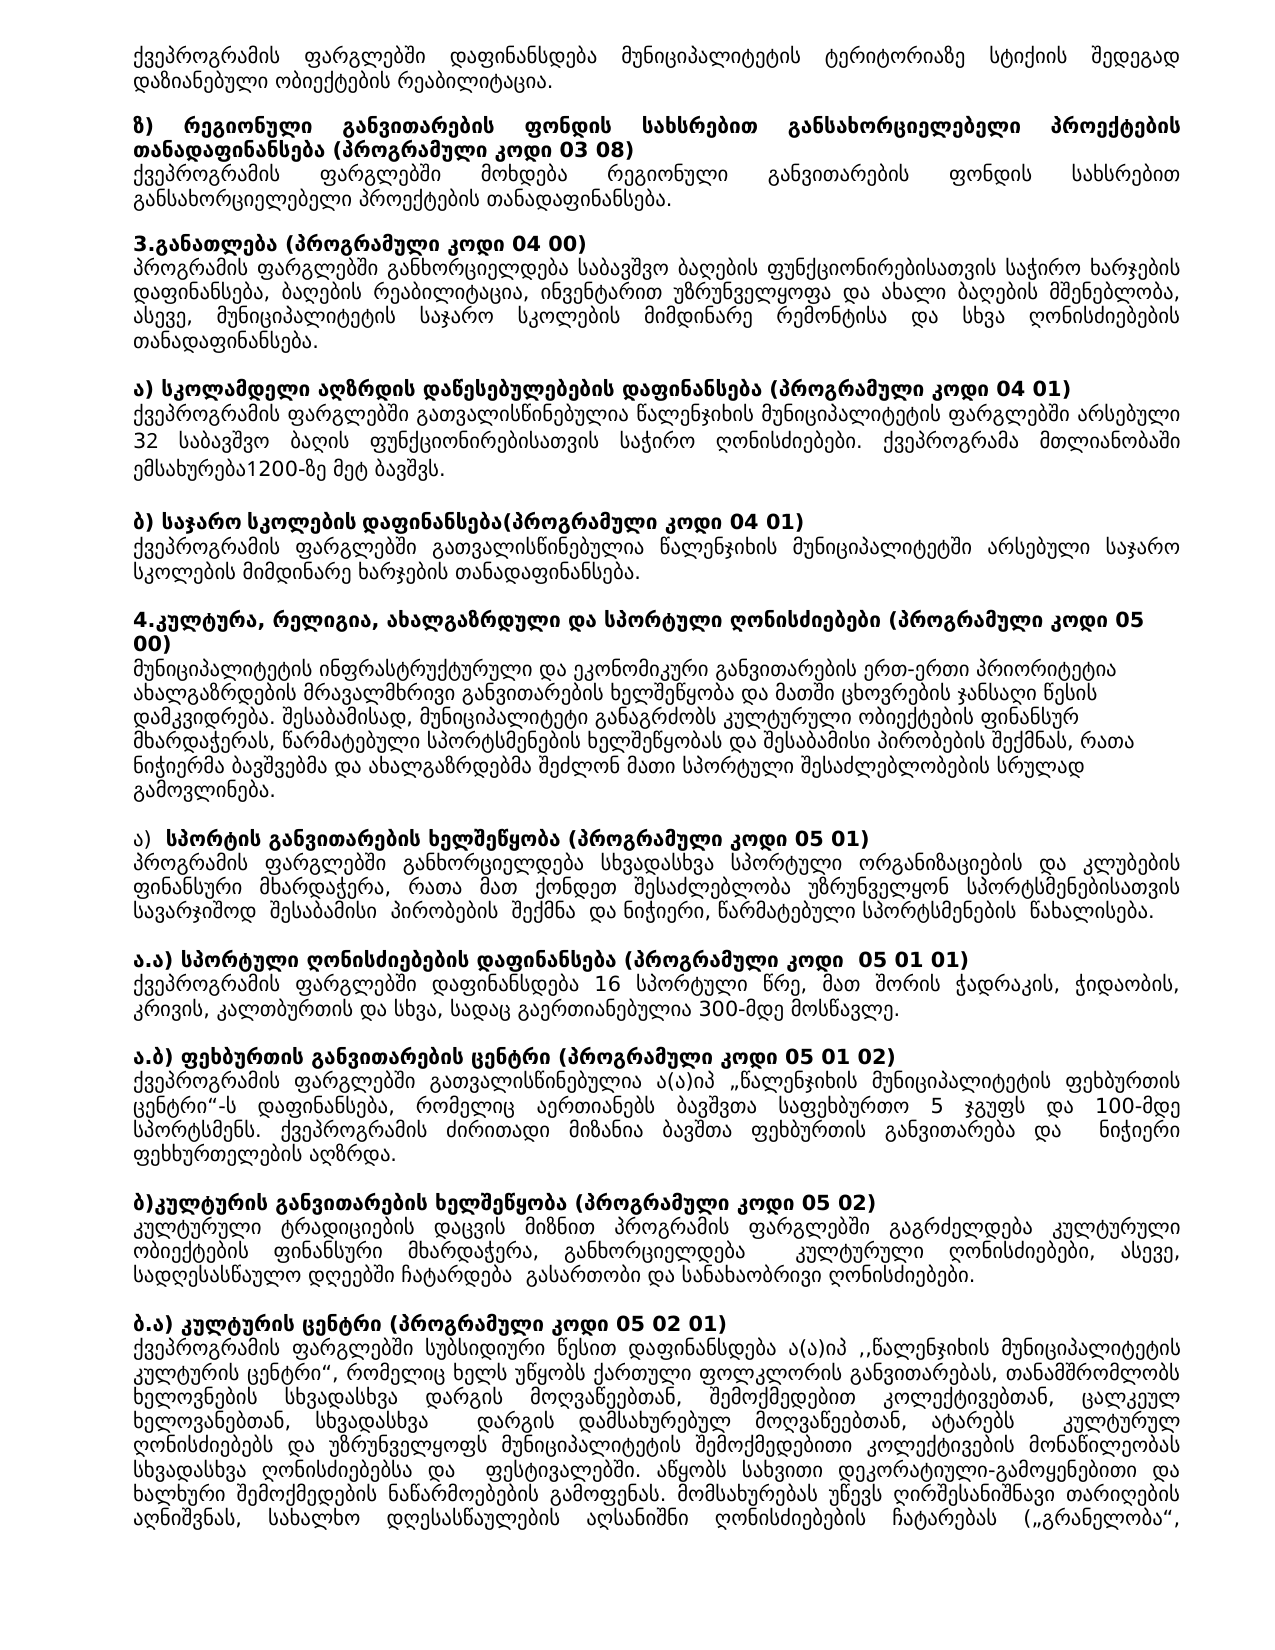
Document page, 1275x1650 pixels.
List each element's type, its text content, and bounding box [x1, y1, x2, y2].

text ბ)კულტურის განვითარების ხელშეწყობა (პროგრამული კოდი 05 02) [133, 1191, 1181, 1215]
text მუნიციპალიტეტის ინფრასტრუქტურული და ეკონომიკური განვითარების ერთ-ერთი პრიორიტეტია ახალგაზრდების მრავალმხრივი განვითარების ხელშეწყობა და მათში ცხოვრების ჯანსაღი წესის დამკვიდრება. შესაბამისად, მუნიციპალიტეტი განაგრძობს კულტურული ობიექტების ფინანსურ მხარდაჭერას, წარმატებული სპორტსმენების ხელშეწყობას და შესაბამისი პირობების შექმნას, რათა ნიჭიერმა ბავშვებმა და ახალგაზრდებმა შეძლონ მათი სპორტული შესაძლებლობების სრულად გამოვლინება. [133, 657, 1181, 802]
text ქვეპროგრამის ფარგლებში დაფინანსდება მუნიციპალიტეტის ტერიტორიაზე სტიქიის შედეგად დაზიანებული ობიექტების რეაბილიტაცია. [133, 44, 1181, 93]
text ა.ბ) ფეხბურთის განვითარების ცენტრი (პროგრამული კოდი 05 01 02) [133, 1045, 1181, 1069]
text ზ) რეგიონული განვითარების ფონდის სახსრებით განსახორციელებელი პროექტების თანადაფინანსება (პროგრამული კოდი 03 08) [133, 114, 1181, 162]
text ქვეპროგრამის ფარგლებში გათვალისწინებულია წალენჯიხის მუნიციპალიტეტის ფარგლებში არსებული 32 საბავშვო ბაღის ფუნქციონირებისათვის საჭირო ღონისძიებები. ქვეპროგრამა მთლიანობაში ემსახურება1200-ზე მეტ ბავშვს. [133, 402, 1181, 483]
text ბ.ა) კულტურის ცენტრი (პროგრამული კოდი 05 02 01) [133, 1312, 1181, 1336]
text ა) სკოლამდელი აღზრდის დაწესებულებების დაფინანსება (პროგრამული კოდი 04 01) [133, 377, 1181, 402]
text ქვეპროგრამის ფარგლებში გათვალისწინებულია ა(ა)იპ „წალენჯიხის მუნიციპალიტეტის ფეხბურთის ცენტრი“-ს დაფინანსება, რომელიც აერთიანებს ბავშვთა საფეხბურთო 5 ჯგუფს და 100-მდე სპორტსმენს. ქვეპროგრამის ძირითადი მიზანია ბავშთა ფეხბურთის განვითარება და ნიჭიერი ფეხხურთელების აღზრდა. [133, 1069, 1181, 1166]
text 4.კულტურა, რელიგია, ახალგაზრდული და სპორტული ღონისძიებები (პროგრამული კოდი 05 00) [133, 608, 1181, 657]
text ქვეპროგრამის ფარგლებში გათვალისწინებულია წალენჯიხის მუნიციპალიტეტში არსებული საჯარო სკოლების მიმდინარე ხარჯების თანადაფინანსება. [133, 535, 1181, 584]
text 3.განათლება (პროგრამული კოდი 04 00) [133, 232, 1181, 256]
text პროგრამის ფარგლებში განხორციელდება საბავშვო ბაღების ფუნქციონირებისათვის საჭირო ხარჯების დაფინანსება, ბაღების რეაბილიტაცია, ინვენტარით უზრუნველყოფა და ახალი ბაღების მშენებლობა, ასევე, მუნიციპალიტეტის საჯარო სკოლების მიმდინარე რემონტისა და სხვა ღონისძიებების თანადაფინანსება. [133, 256, 1181, 353]
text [133, 1336, 1181, 1531]
text ქვეპროგრამის ფარგლებში მოხდება რეგიონული განვითარების ფონდის სახსრებით განსახორციელებელი პროექტების თანადაფინანსება. [133, 162, 1181, 211]
text პროგრამის ფარგლებში განხორციელდება სხვადასხვა სპორტული ორგანიზაციების და კლუბების ფინანსური მხარდაჭერა, რათა მათ ქონდეთ შესაძლებლობა უზრუნველყონ სპორტსმენებისათვის სავარჯიშოდ შესაბამისი პირობების შექმნა და ნიჭიერი, წარმატებული სპორტსმენების წახალისება. [133, 851, 1181, 924]
text ქვეპროგრამის ფარგლებში დაფინანსდება 16 სპორტული წრე, მათ შორის ჭადრაკის, ჭიდაობის, კრივის, კალთბურთის და სხვა, სადაც გაერთიანებულია 300-მდე მოსწავლე. [133, 972, 1181, 1021]
text ბ) საჯარო სკოლების დაფინანსება(პროგრამული კოდი 04 01) [133, 507, 1181, 535]
text ა) სპორტის განვითარების ხელშეწყობა (პროგრამული კოდი 05 01) [133, 827, 1181, 851]
text ა.ა) სპორტული ღონისძიებების დაფინანსება (პროგრამული კოდი 05 01 01) [133, 948, 1181, 972]
text კულტურული ტრადიციების დაცვის მიზნით პროგრამის ფარგლებში გაგრძელდება კულტურული ობიექტების ფინანსური მხარდაჭერა, განხორციელდება კულტურული ღონისძიებები, ასევე, სადღესასწაულო დღეებში ჩატარდება გასართობი და სანახაობრივი ღონისძიებები. [133, 1215, 1181, 1288]
